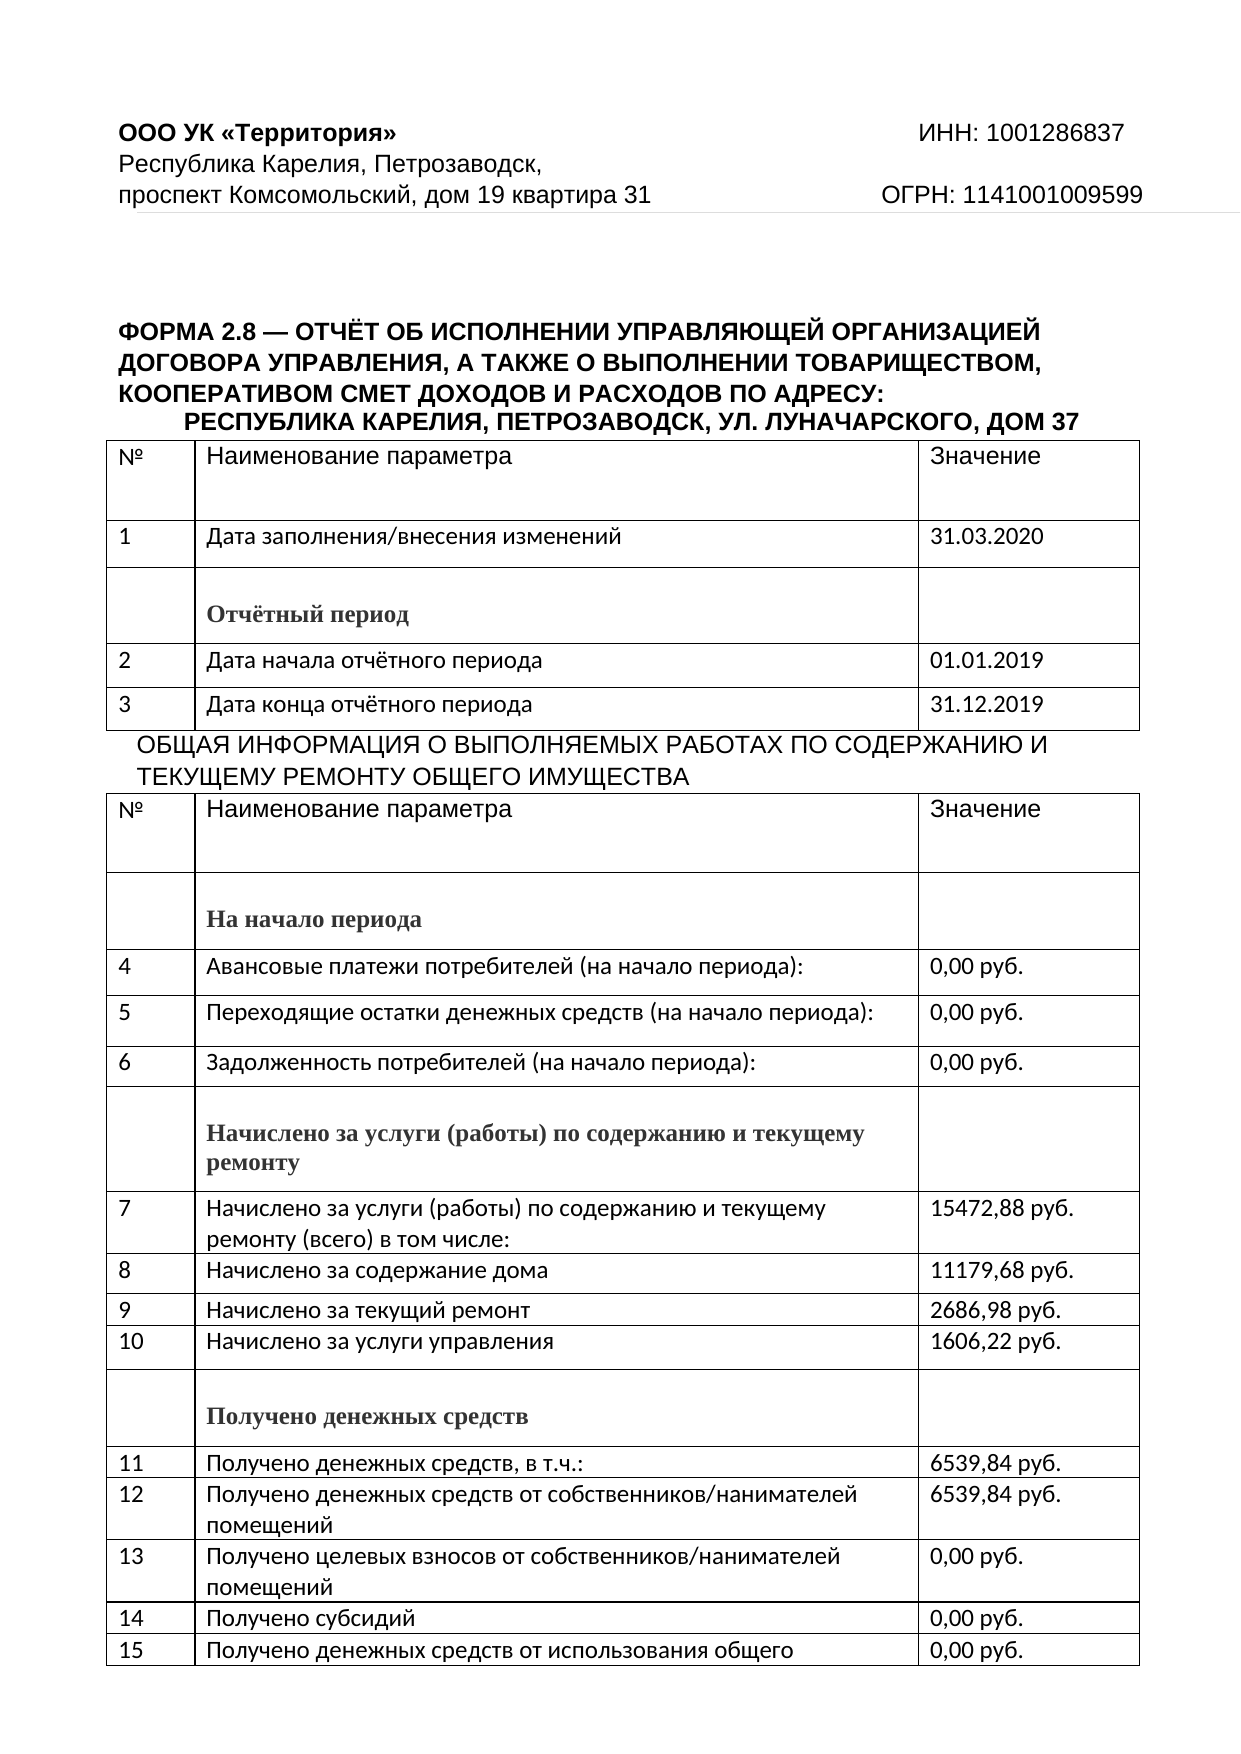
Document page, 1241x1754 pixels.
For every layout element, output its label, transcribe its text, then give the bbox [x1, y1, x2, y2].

table_cell [107, 1370, 194, 1446]
table_cell Начислено за услуги (работы) по содержанию и текущему ремонту [196, 1087, 918, 1191]
table_cell 01.01.2019 [919, 644, 1139, 687]
table_header № [107, 794, 194, 872]
table_cell [919, 568, 1139, 643]
table_cell 1606,22 руб. [919, 1326, 1139, 1369]
text проспект Комсомольский, дом 19 квартира 31 ОГРН: 1141001009599 [118, 181, 1152, 209]
table_cell 10 [107, 1326, 194, 1369]
table_cell 14 [107, 1603, 194, 1633]
table_cell Получено целевых взносов от собственников/нанимателей помещений [196, 1540, 918, 1601]
table_cell Получено денежных средств [196, 1370, 918, 1446]
text РЕСПУБЛИКА КАРЕЛИЯ, ПЕТРОЗАВОДСК, УЛ. ЛУНАЧАРСКОГО, ДОМ 37 [118, 409, 1145, 436]
table_header Наименование параметра [196, 441, 918, 519]
text ФОРМА 2.8 — ОТЧЁТ ОБ ИСПОЛНЕНИИ УПРАВЛЯЮЩЕЙ ОРГАНИЗАЦИЕЙ ДОГОВОРА УПРАВЛЕНИЯ, А ТАКЖЕ О ВЫПОЛНЕНИИ ТОВАРИЩЕСТВОМ, КООПЕРАТИВОМ СМЕТ ДОХОДОВ И РАСХОДОВ ПО АДРЕСУ: [118, 316, 1152, 407]
text ОБЩАЯ ИНФОРМАЦИЯ О ВЫПОЛНЯЕМЫХ РАБОТАХ ПО СОДЕРЖАНИЮ И ТЕКУЩЕМУ РЕМОНТУ ОБЩЕГО ИМУЩЕСТВА [136, 731, 1143, 790]
text ООО УК «Территория» ИНН: 1001286837 [118, 118, 1152, 147]
table_cell 9 [107, 1294, 194, 1324]
table_cell Начислено за текущий ремонт [196, 1294, 918, 1324]
table_cell [919, 1370, 1139, 1446]
table_cell 11 [107, 1447, 194, 1477]
table_cell Получено денежных средств от собственников/нанимателей помещений [196, 1478, 918, 1539]
table_cell 0,00 руб. [919, 950, 1139, 995]
table_cell 12 [107, 1478, 194, 1539]
table_cell 6539,84 руб. [919, 1447, 1139, 1477]
table_cell На начало периода [196, 873, 918, 949]
table_cell Начислено за услуги управления [196, 1326, 918, 1369]
table_cell 13 [107, 1540, 194, 1601]
table_cell Дата начала отчётного периода [196, 644, 918, 687]
table_header Значение [919, 794, 1139, 872]
table_cell Задолженность потребителей (на начало периода): [196, 1047, 918, 1086]
table_cell Авансовые платежи потребителей (на начало периода): [196, 950, 918, 995]
table_header Наименование параметра [196, 794, 918, 872]
table_cell [107, 568, 194, 643]
table_cell 11179,68 руб. [919, 1254, 1139, 1293]
table_cell Дата заполнения/внесения изменений [196, 521, 918, 567]
table_cell 0,00 руб. [919, 996, 1139, 1046]
table_cell 1 [107, 521, 194, 567]
table_cell 2 [107, 644, 194, 687]
text Республика Карелия, Петрозаводск, [118, 149, 1152, 178]
table_cell 31.12.2019 [919, 688, 1139, 729]
table_cell [107, 1087, 194, 1191]
table_header № [107, 441, 194, 519]
table_cell 0,00 руб. [919, 1603, 1139, 1633]
table_cell Получено денежных средств, в т.ч.: [196, 1447, 918, 1477]
table_cell 6 [107, 1047, 194, 1086]
table_cell 0,00 руб. [919, 1540, 1139, 1601]
table_cell 2686,98 руб. [919, 1294, 1139, 1324]
table_cell 3 [107, 688, 194, 729]
table_cell 8 [107, 1254, 194, 1293]
table_cell Начислено за услуги (работы) по содержанию и текущему ремонту (всего) в том числе: [196, 1192, 918, 1253]
table_cell 0,00 руб. [919, 1047, 1139, 1086]
table_cell 15 [107, 1634, 194, 1664]
table_cell [919, 1087, 1139, 1191]
table_cell 6539,84 руб. [919, 1478, 1139, 1539]
table_cell 5 [107, 996, 194, 1046]
table_cell [107, 873, 194, 949]
table_cell 15472,88 руб. [919, 1192, 1139, 1253]
table_header Значение [919, 441, 1139, 519]
table_cell Отчётный период [196, 568, 918, 643]
table_cell 7 [107, 1192, 194, 1253]
table_cell Переходящие остатки денежных средств (на начало периода): [196, 996, 918, 1046]
table_cell 4 [107, 950, 194, 995]
table_cell Начислено за содержание дома [196, 1254, 918, 1293]
table_cell [919, 873, 1139, 949]
table_cell 31.03.2020 [919, 521, 1139, 567]
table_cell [196, 1634, 918, 1664]
table_cell 0,00 руб. [919, 1634, 1139, 1664]
table_cell Дата конца отчётного периода [196, 688, 918, 729]
table_cell Получено субсидий [196, 1603, 918, 1633]
